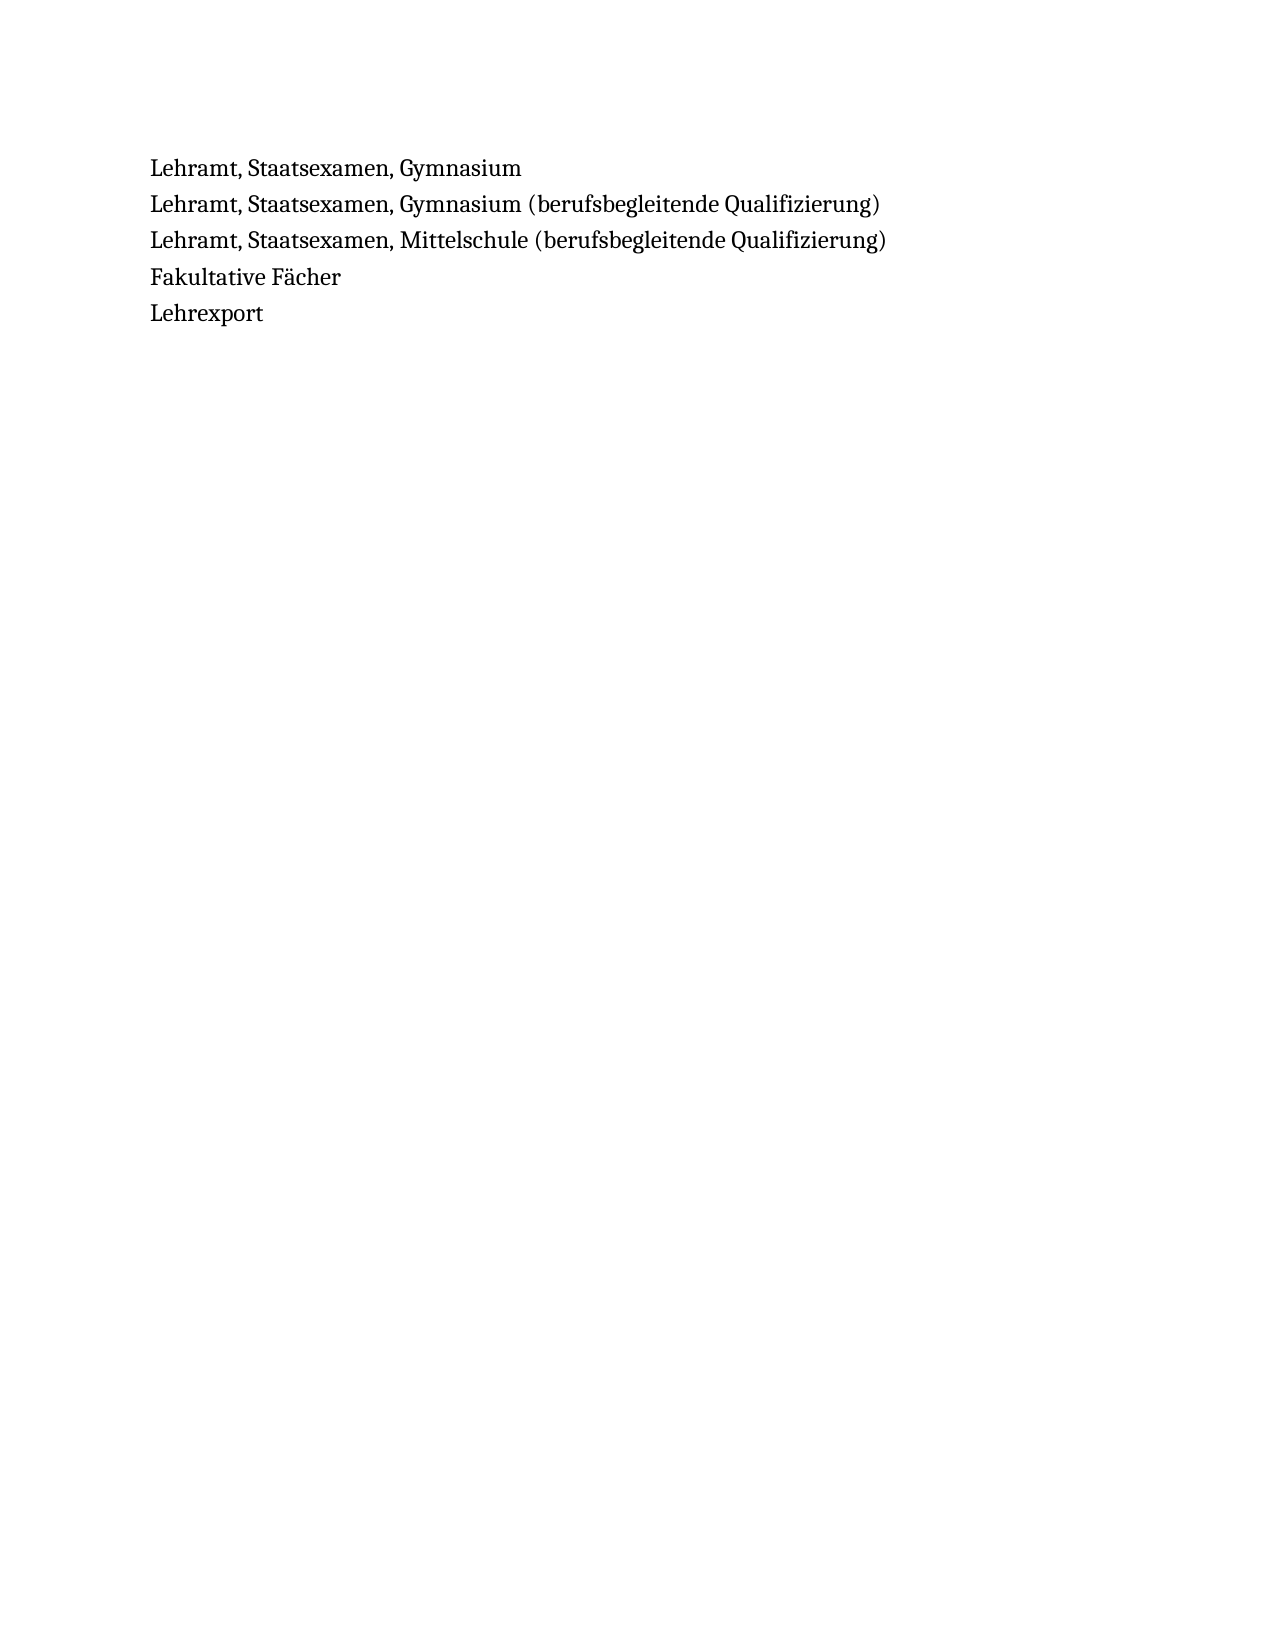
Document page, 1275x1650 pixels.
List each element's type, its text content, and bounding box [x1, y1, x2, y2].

table_cell Fakultative Fächer [139, 259, 1275, 295]
table_cell Lehramt, Staatsexamen, Mittelschule (berufsbegleitende Qualifizierung) [139, 223, 1275, 259]
table_cell Lehramt, Staatsexamen, Gymnasium [139, 150, 1275, 186]
table_cell Lehramt, Staatsexamen, Gymnasium (berufsbegleitende Qualifizierung) [139, 186, 1275, 222]
table_cell Lehrexport [139, 295, 1275, 331]
